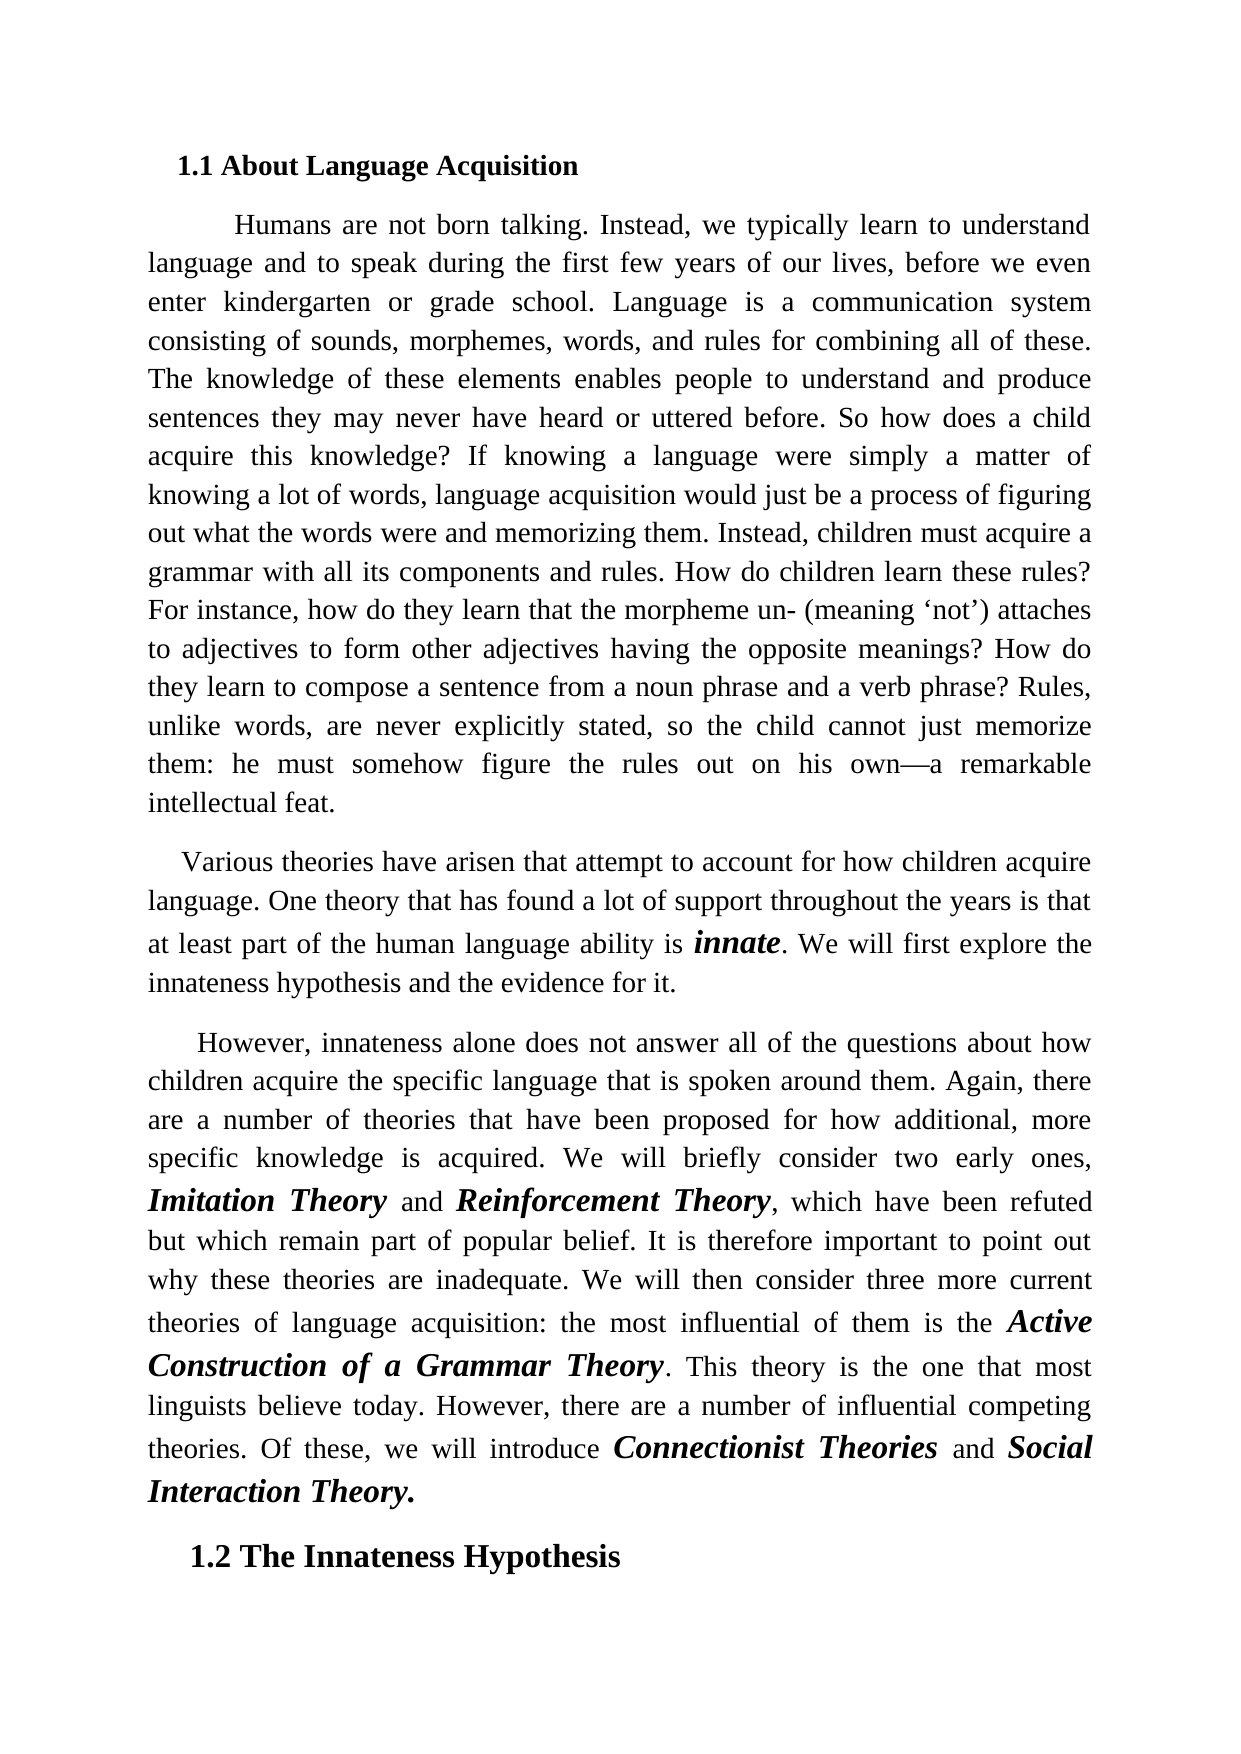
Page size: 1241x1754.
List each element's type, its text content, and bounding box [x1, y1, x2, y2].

text Various theories have arisen that attempt to account for how children acquire language. One theory that has found a lot of support throughout the years is that at least part of the human language ability is innate. We will first explore the innateness hypothesis and the evidence for it. [148, 844, 1093, 999]
text However, innateness alone does not answer all of the questions about how children acquire the specific language that is spoken around them. Again, there are a number of theories that have been proposed for how additional, more specific knowledge is acquired. We will briefly consider two early ones, Imitation Theory and Reinforcement Theory, which have been refuted but which remain part of popular belief. It is therefore important to point out why these theories are inadequate. We will then consider three more current theories of language acquisition: the most influential of them is the Active Construction of a Grammar Theory. This theory is the one that most linguists believe today. However, there are a number of influential competing theories. Of these, we will introduce Connectionist Theories and Social Interaction Theory. [148, 1025, 1093, 1510]
text 1.1 About Language Acquisition [148, 148, 1093, 181]
text 1.2 The Innateness Hypothesis [148, 1537, 1093, 1575]
text Humans are not born talking. Instead, we typically learn to understand language and to speak during the first few years of our lives, before we even enter kindergarten or grade school. Language is a communication system consisting of sounds, morphemes, words, and rules for combining all of these. The knowledge of these elements enables people to understand and produce sentences they may never have heard or uttered before. So how does a child acquire this knowledge? If knowing a language were simply a matter of knowing a lot of words, language acquisition would just be a process of figuring out what the words were and memorizing them. Instead, children must acquire a grammar with all its components and rules. How do children learn these rules? For instance, how do they learn that the morpheme un- (meaning ‘not’) attaches to adjectives to form other adjectives having the opposite meanings? How do they learn to compose a sentence from a noun phrase and a verb phrase? Rules, unlike words, are never explicitly stated, so the child cannot just memorize them: he must somehow figure the rules out on his own—a remarkable intellectual feat. [148, 207, 1093, 819]
